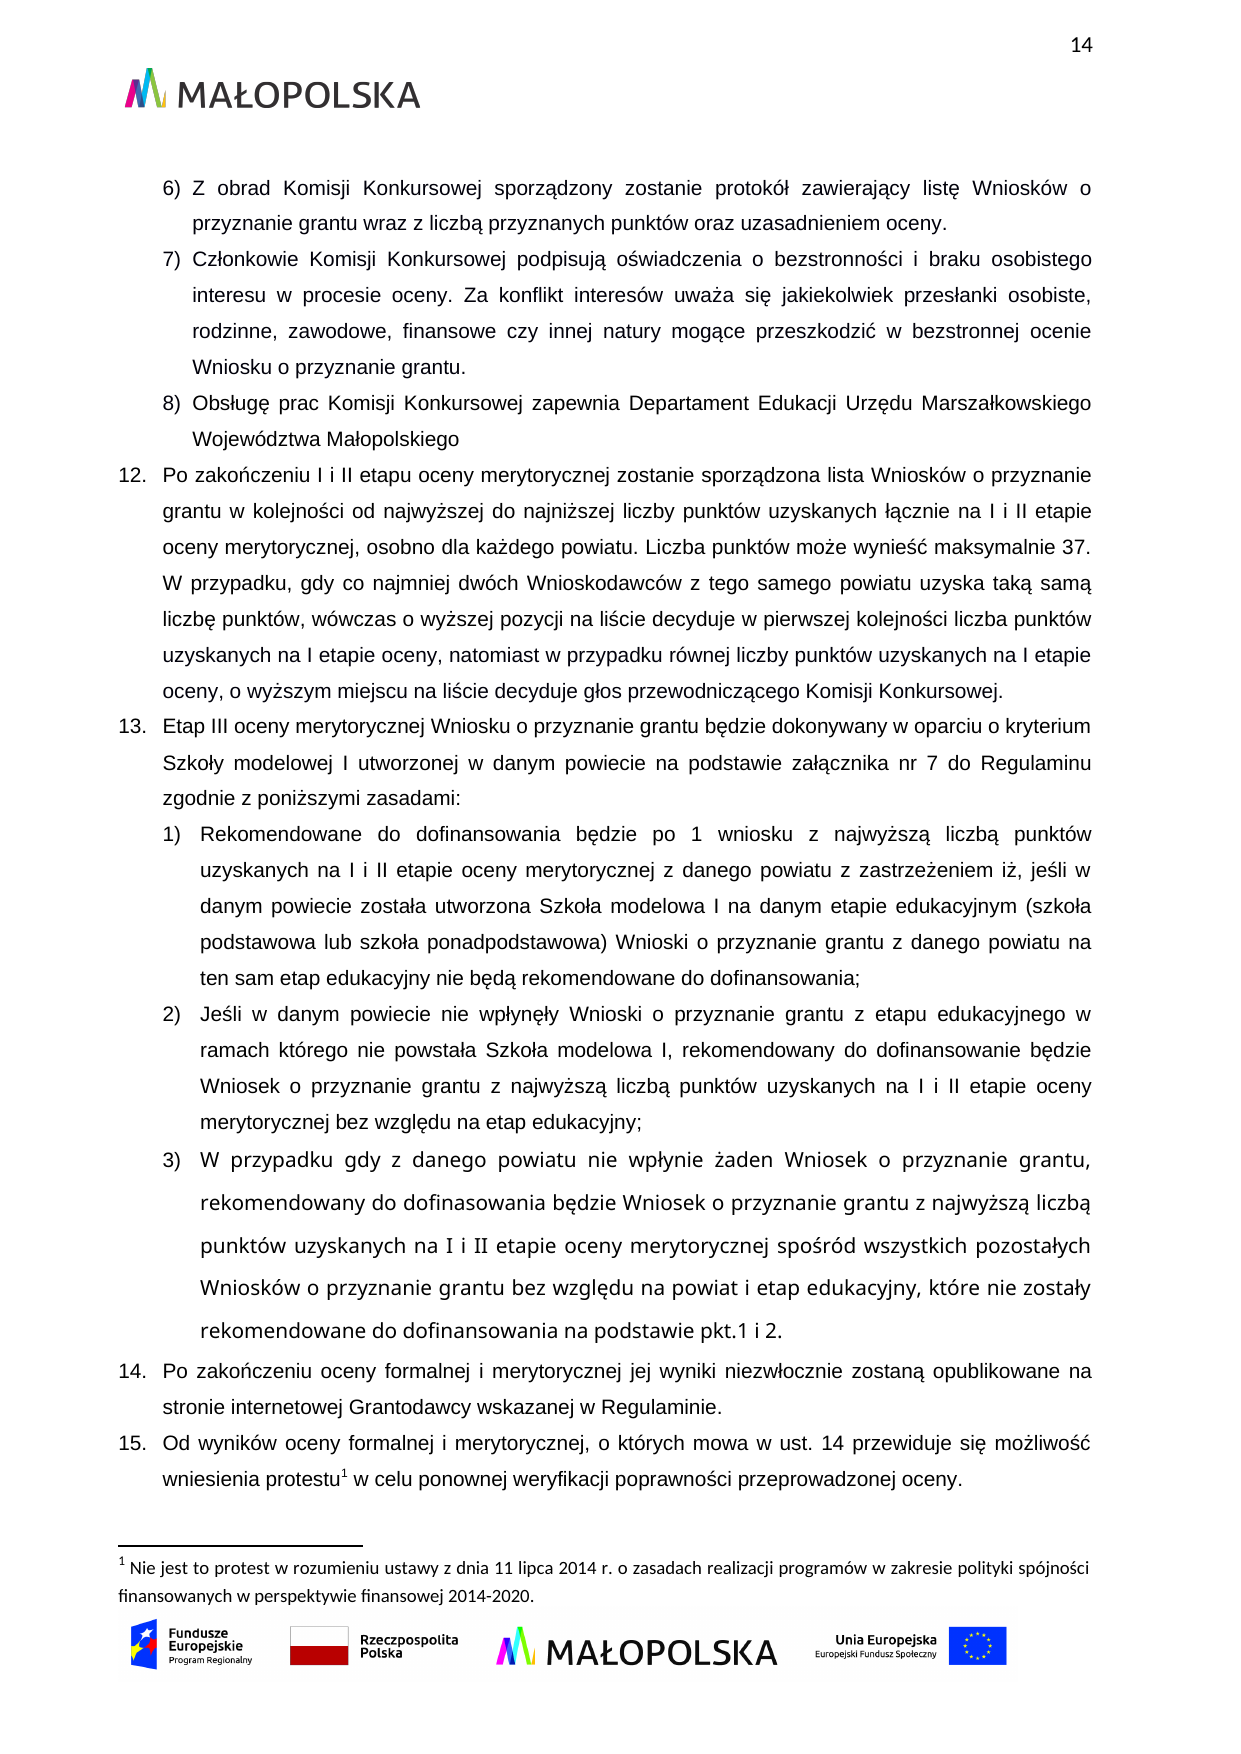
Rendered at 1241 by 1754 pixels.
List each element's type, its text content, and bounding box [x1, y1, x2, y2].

picture [118, 1606, 1019, 1682]
list Po zakończeniu I i II etapu oceny merytorycznej zostanie sporządzona lista Wniosków o przyznanie grantu w kolejności od najwyższej do najniższej liczby punktów uzyskanych łącznie na I i II etapie oceny merytorycznej, osobno dla każdego powiatu. Liczba punktów może wynieść maksymalnie 37. W przypadku, gdy co najmniej dwóch Wnioskodawców z tego samego powiatu uzyska taką samą liczbę punktów, wówczas o wyższej pozycji na liście decyduje w pierwszej kolejności liczba punktów uzyskanych na I etapie oceny, natomiast w przypadku równej liczby punktów uzyskanych na I etapie oceny, o wyższym miejscu na liście decyduje głos przewodniczącego Komisji Konkursowej. [118, 463, 1093, 702]
list Jeśli w danym powiecie nie wpłynęły Wnioski o przyznanie grantu z etapu edukacyjnego w ramach którego nie powstała Szkoła modelowa I, rekomendowany do dofinansowanie będzie Wniosek o przyznanie grantu z najwyższą liczbą punktów uzyskanych na I i II etapie oceny merytorycznej bez względu na etap edukacyjny; [162, 1002, 1093, 1134]
list Po zakończeniu oceny formalnej i merytorycznej jej wyniki niezwłocznie zostaną opublikowane na stronie internetowej Grantodawcy wskazanej w Regulaminie. [118, 1359, 1093, 1418]
picture [101, 49, 444, 127]
list Etap III oceny merytorycznej Wniosku o przyznanie grantu będzie dokonywany w oparciu o kryterium Szkoły modelowej I utworzonej w danym powiecie na podstawie załącznika nr 7 do Regulaminu zgodnie z poniższymi zasadami: [118, 714, 1093, 810]
list Z obrad Komisji Konkursowej sporządzony zostanie protokół zawierający listę Wniosków o przyznanie grantu wraz z liczbą przyznanych punktów oraz uzasadnieniem oceny. [162, 175, 1093, 235]
list Członkowie Komisji Konkursowej podpisują oświadczenia o bezstronności i braku osobistego interesu w procesie oceny. Za konflikt interesów uważa się jakiekolwiek przesłanki osobiste, rodzinne, zawodowe, finansowe czy innej natury mogące przeszkodzić w bezstronnej ocenie Wniosku o przyznanie grantu. [162, 247, 1093, 379]
list Rekomendowane do dofinansowania będzie po 1 wniosku z najwyższą liczbą punktów uzyskanych na I i II etapie oceny merytorycznej z danego powiatu z zastrzeżeniem iż, jeśli w danym powiecie została utworzona Szkoła modelowa I na danym etapie edukacyjnym (szkoła podstawowa lub szkoła ponadpodstawowa) Wnioski o przyznanie grantu z danego powiatu na ten sam etap edukacyjny nie będą rekomendowane do dofinansowania; [162, 822, 1093, 990]
list Od wyników oceny formalnej i merytorycznej, o których mowa w ust. 14 przewiduje się możliwość wniesienia protestu w celu ponownej weryfikacji poprawności przeprowadzonej oceny. [118, 1431, 1093, 1490]
list W przypadku gdy z danego powiatu nie wpłynie żaden Wniosek o przyznanie grantu, rekomendowany do dofinasowania będzie Wniosek o przyznanie grantu z najwyższą liczbą punktów uzyskanych na I i II etapie oceny merytorycznej spośród wszystkich pozostałych Wniosków o przyznanie grantu bez względu na powiat i etap edukacyjny, które nie zostały rekomendowane do dofinansowania na podstawie pkt.1 i 2. [162, 1146, 1093, 1344]
list Obsługę prac Komisji Konkursowej zapewnia Departament Edukacji Urzędu Marszałkowskiego Województwa Małopolskiego [162, 391, 1093, 451]
